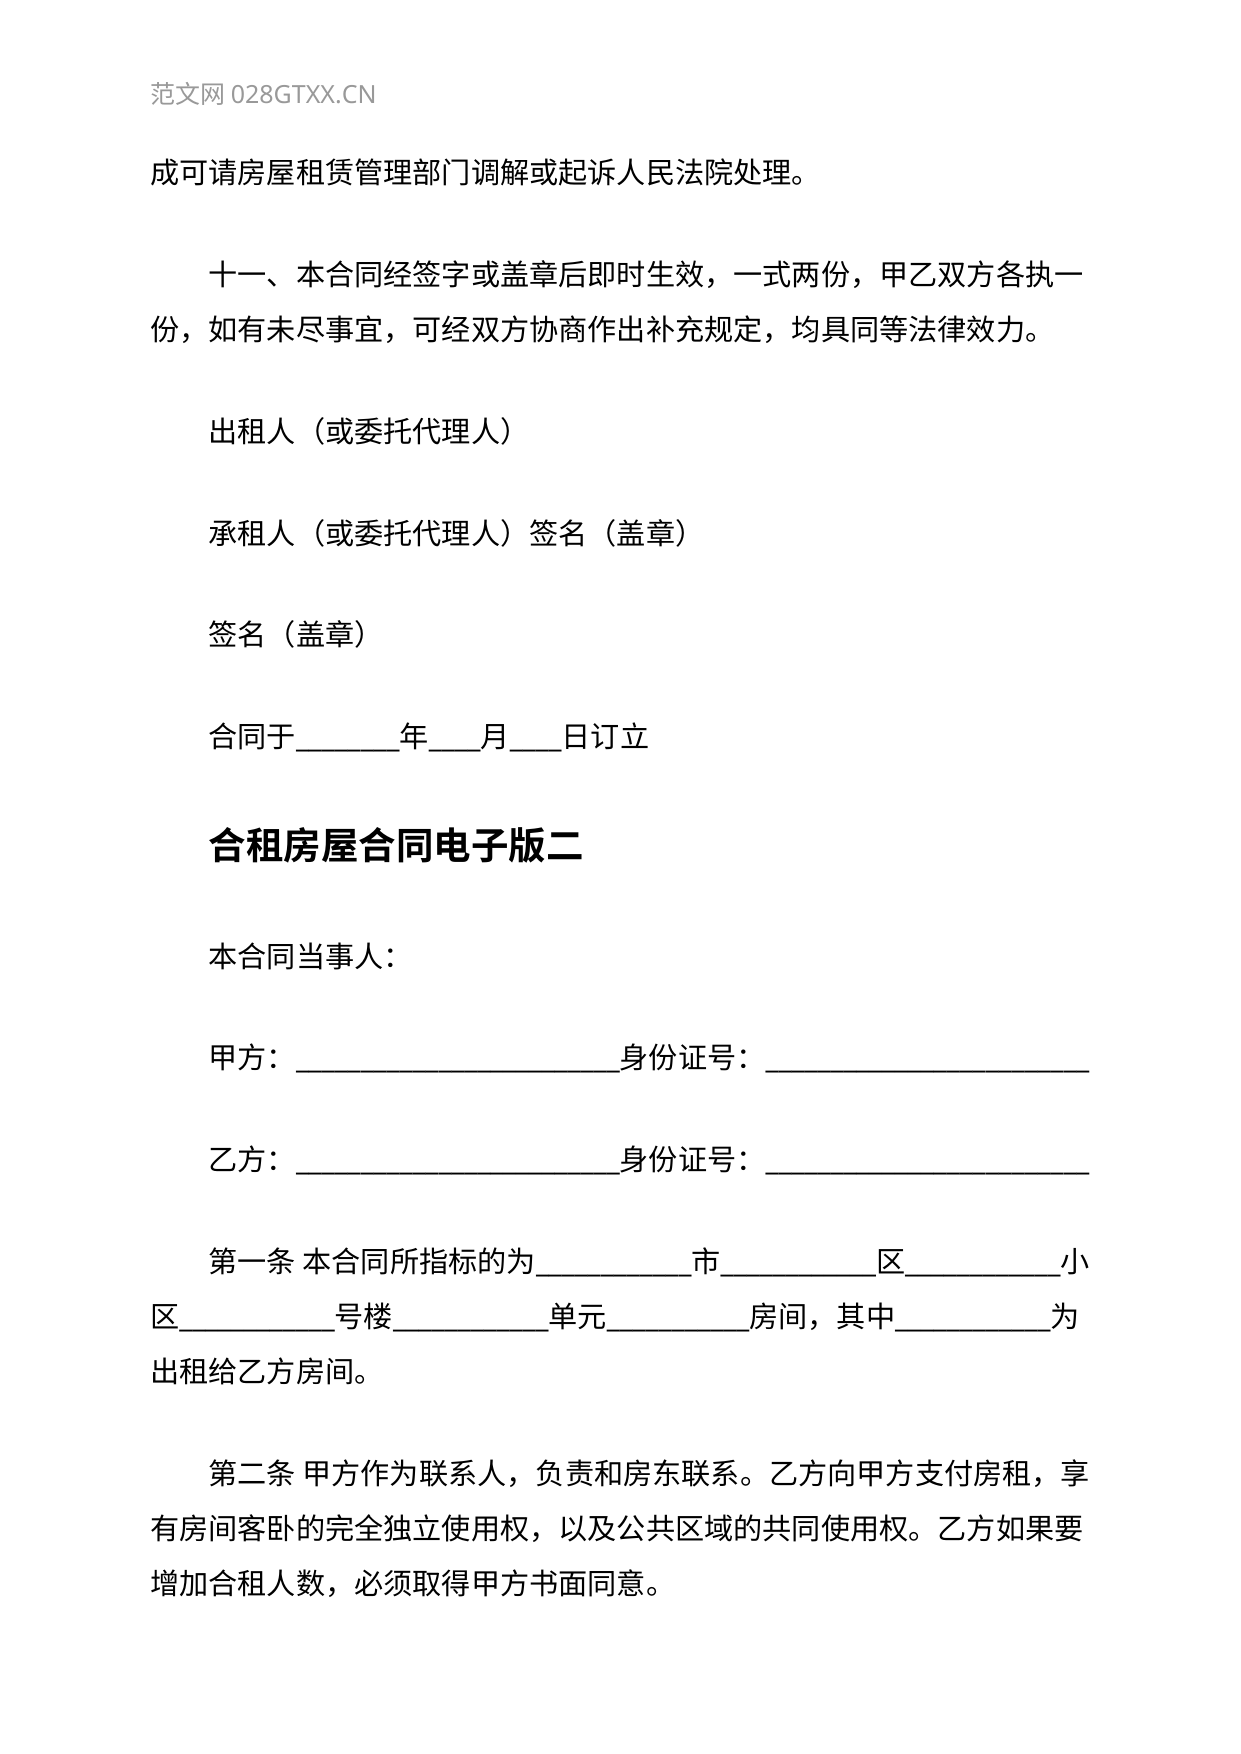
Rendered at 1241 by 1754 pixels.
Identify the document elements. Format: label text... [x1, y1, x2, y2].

text 本合同当事人： [150, 933, 1090, 975]
text 承租人（或委托代理人）签名（盖章） [150, 510, 1090, 552]
text 签名（盖章） [150, 612, 1090, 654]
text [150, 150, 1090, 192]
text 十一、本合同经签字或盖章后即时生效，一式两份，甲乙双方各执一份，如有未尽事宜，可经双方协商作出补充规定，均具同等法律效力。 [150, 252, 1090, 349]
text 出租人（或委托代理人） [150, 408, 1090, 451]
text 第二条 甲方作为联系人，负责和房东联系。乙方向甲方支付房租，享有房间客卧的完全独立使用权，以及公共区域的共同使用权。乙方如果要增加合租人数，必须取得甲方书面同意。 [150, 1451, 1090, 1603]
text 乙方：_________________________身份证号：_________________________ [150, 1137, 1090, 1179]
text 合租房屋合同电子版二 [150, 816, 1090, 870]
text 甲方：_________________________身份证号：_________________________ [150, 1035, 1090, 1077]
text 合同于________年____月____日订立 [150, 714, 1090, 756]
text 第一条 本合同所指标的为____________市____________区____________小区____________号楼____________单元___________房间，其中____________为出租给乙方房间。 [150, 1239, 1090, 1391]
